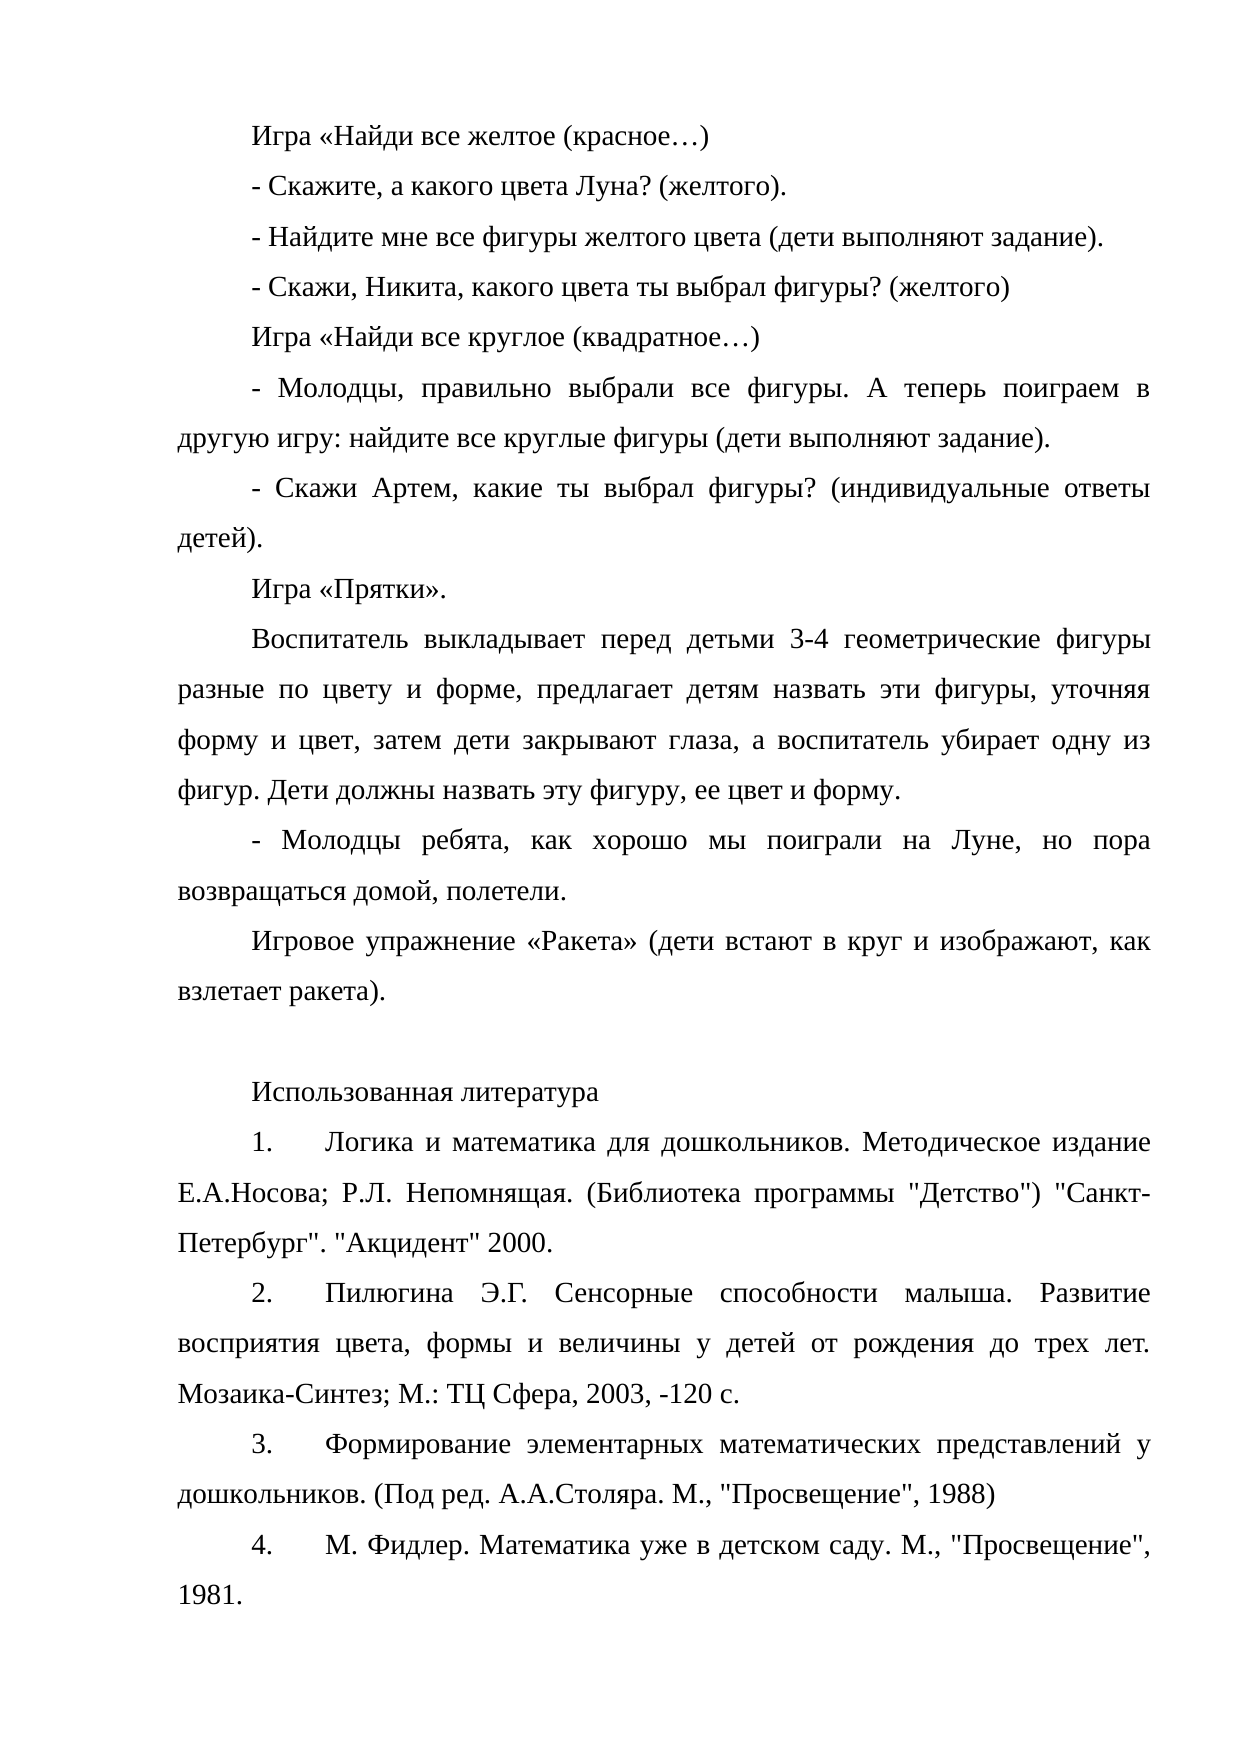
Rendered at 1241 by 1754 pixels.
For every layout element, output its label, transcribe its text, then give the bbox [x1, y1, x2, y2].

text Использованная литература [177, 1074, 1152, 1108]
text Игра «Найди все желтое (красное…) [177, 118, 1152, 152]
text - Скажите, а какого цвета Луна? (желтого). [177, 168, 1152, 202]
text Игра «Прятки». [177, 571, 1152, 604]
list Формирование элементарных математических представлений у дошкольников. (Под ред. А.А.Столяра. М., "Просвещение", 1988) [177, 1426, 1152, 1510]
text - Молодцы ребята, как хорошо мы поиграли на Луне, но пора возвращаться домой, полетели. [177, 822, 1152, 906]
text - Скажи, Никита, какого цвета ты выбрал фигуры? (желтого) [177, 269, 1152, 303]
text - Молодцы, правильно выбрали все фигуры. А теперь поиграем в другую игру: найдите все круглые фигуры (дети выполняют задание). [177, 370, 1152, 453]
list М. Фидлер. Математика уже в детском саду. М., "Просвещение", 1981. [177, 1527, 1152, 1611]
text Воспитатель выкладывает перед детьми 3-4 геометрические фигуры разные по цвету и форме, предлагает детям назвать эти фигуры, уточняя форму и цвет, затем дети закрывают глаза, а воспитатель убирает одну из фигур. Дети должны назвать эту фигуру, ее цвет и форму. [177, 621, 1152, 806]
text Игровое упражнение «Ракета» (дети встают в круг и изображают, как взлетает ракета). [177, 923, 1152, 1007]
text - Найдите мне все фигуры желтого цвета (дети выполняют задание). [177, 219, 1152, 252]
text - Скажи Артем, какие ты выбрал фигуры? (индивидуальные ответы детей). [177, 470, 1152, 554]
text Игра «Найди все круглое (квадратное…) [177, 319, 1152, 353]
list Логика и математика для дошкольников. Методическое издание Е.А.Носова; Р.Л. Непомнящая. (Библиотека программы "Детство") "Санкт- Петербург". "Акцидент" 2000. [177, 1124, 1152, 1258]
list Пилюгина Э.Г. Сенсорные способности малыша. Развитие восприятия цвета, формы и величины у детей от рождения до трех лет. Мозаика-Синтез; М.: ТЦ Сфера, 2003, -120 с. [177, 1275, 1152, 1409]
